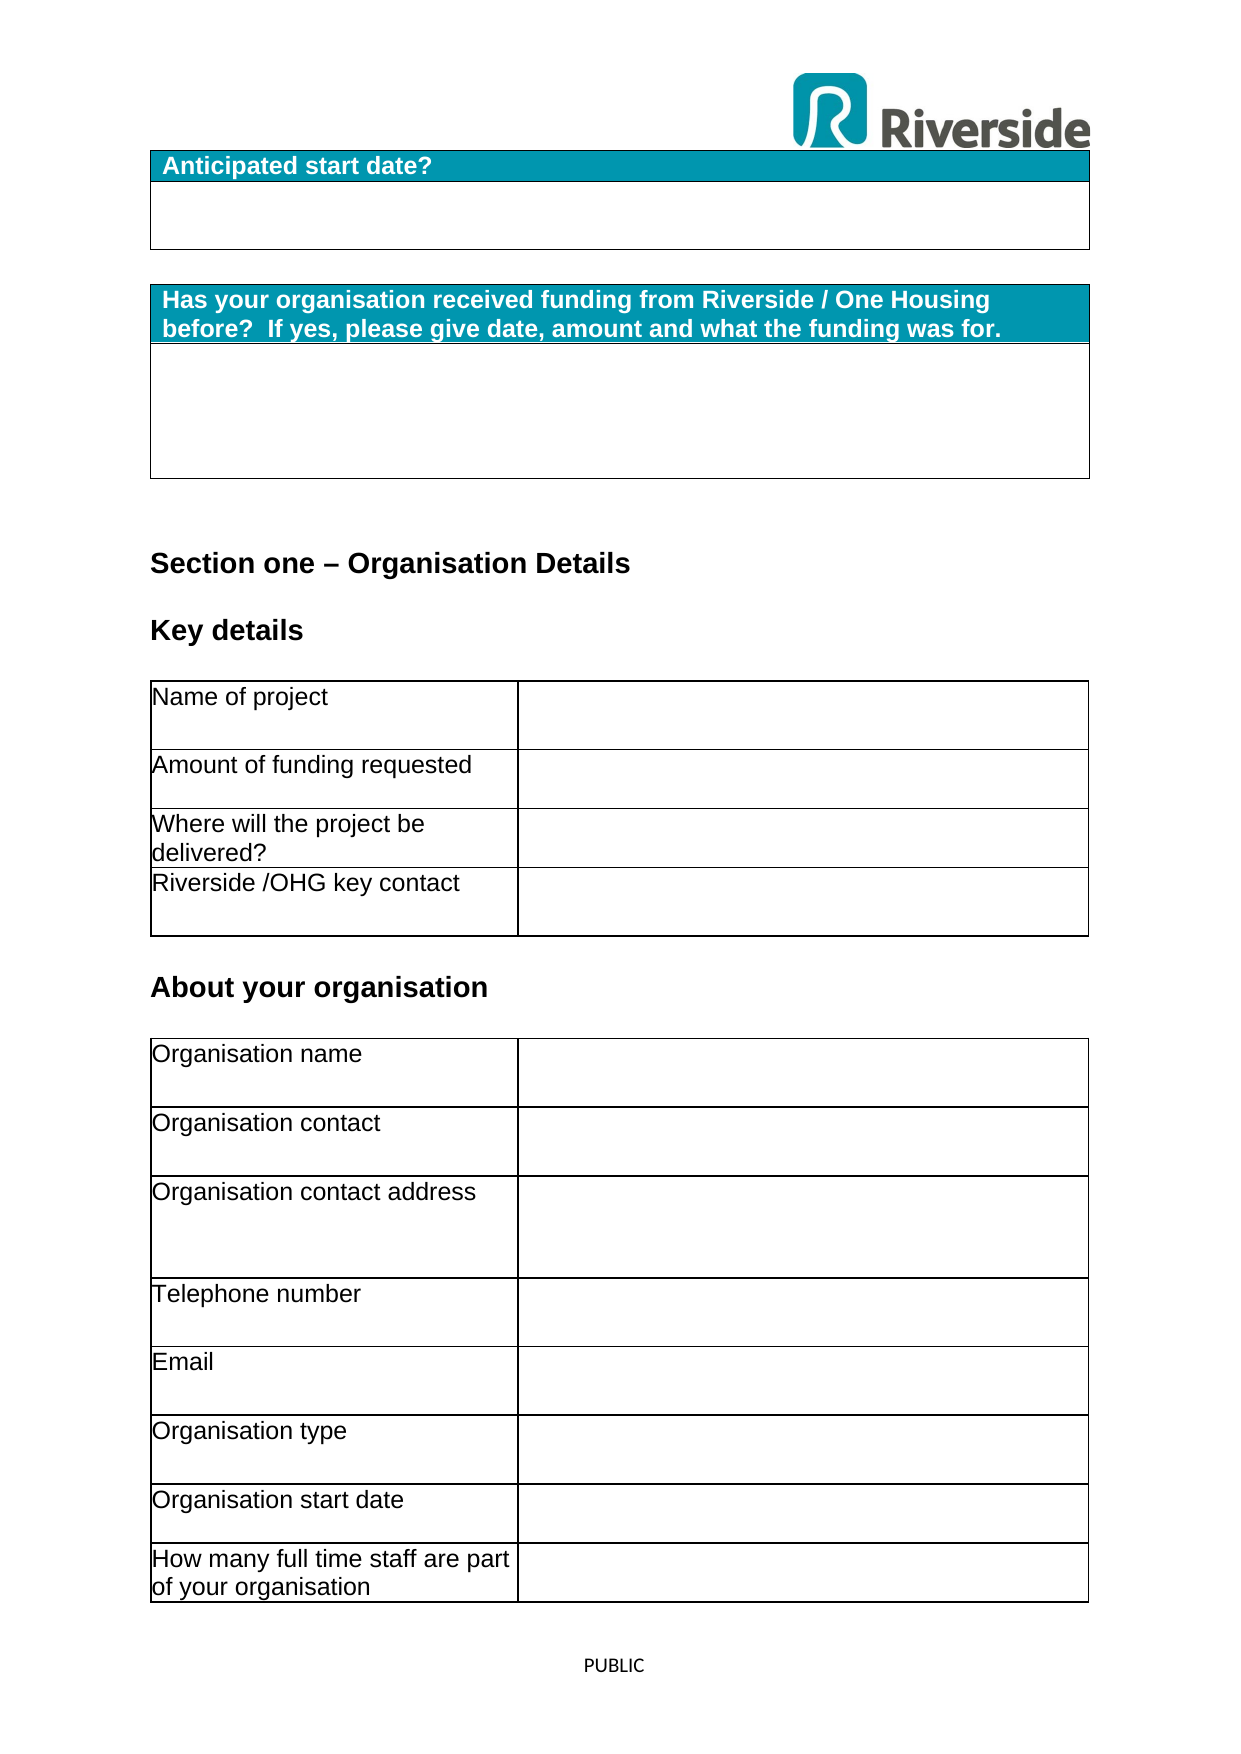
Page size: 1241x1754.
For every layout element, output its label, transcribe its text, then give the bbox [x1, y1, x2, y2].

table_cell Organisation contact [152, 1108, 517, 1175]
table_header Anticipated start date? [151, 151, 1089, 181]
table_cell Telephone number [152, 1279, 517, 1346]
table_cell [519, 1177, 1088, 1277]
table_cell [519, 750, 1088, 808]
table_cell [519, 1544, 1088, 1601]
table_cell [519, 1347, 1088, 1414]
table_cell Organisation contact address [152, 1177, 517, 1277]
table_cell [519, 1485, 1088, 1542]
table_cell [151, 182, 1089, 249]
table_cell [519, 809, 1088, 867]
table_cell Organisation start date [152, 1485, 517, 1542]
picture [793, 73, 1091, 148]
table_cell Email [152, 1347, 517, 1414]
table_cell Amount of funding requested [152, 750, 517, 808]
table_cell [519, 1279, 1088, 1346]
table_cell Riverside /OHG key contact [152, 868, 517, 935]
table_header Has your organisation received funding from Riverside / One Housing before? If yes, please give date, amount and what the funding was for. [151, 285, 1089, 342]
table_cell Where will the project be delivered? [152, 809, 517, 867]
text Section one – Organisation Details [150, 546, 1090, 579]
table_header Name of project [152, 682, 517, 749]
table_cell [519, 868, 1088, 935]
table_cell How many full time staff are part of your organisation [152, 1544, 517, 1601]
table_cell Organisation type [152, 1416, 517, 1483]
table_cell [519, 1108, 1088, 1175]
table_cell [151, 344, 1089, 478]
table_header Organisation name [152, 1039, 517, 1106]
text Key details [150, 613, 1090, 646]
table_header [519, 682, 1088, 749]
text About your organisation [150, 971, 1090, 1004]
table_header [519, 1039, 1088, 1106]
table_cell [519, 1416, 1088, 1483]
